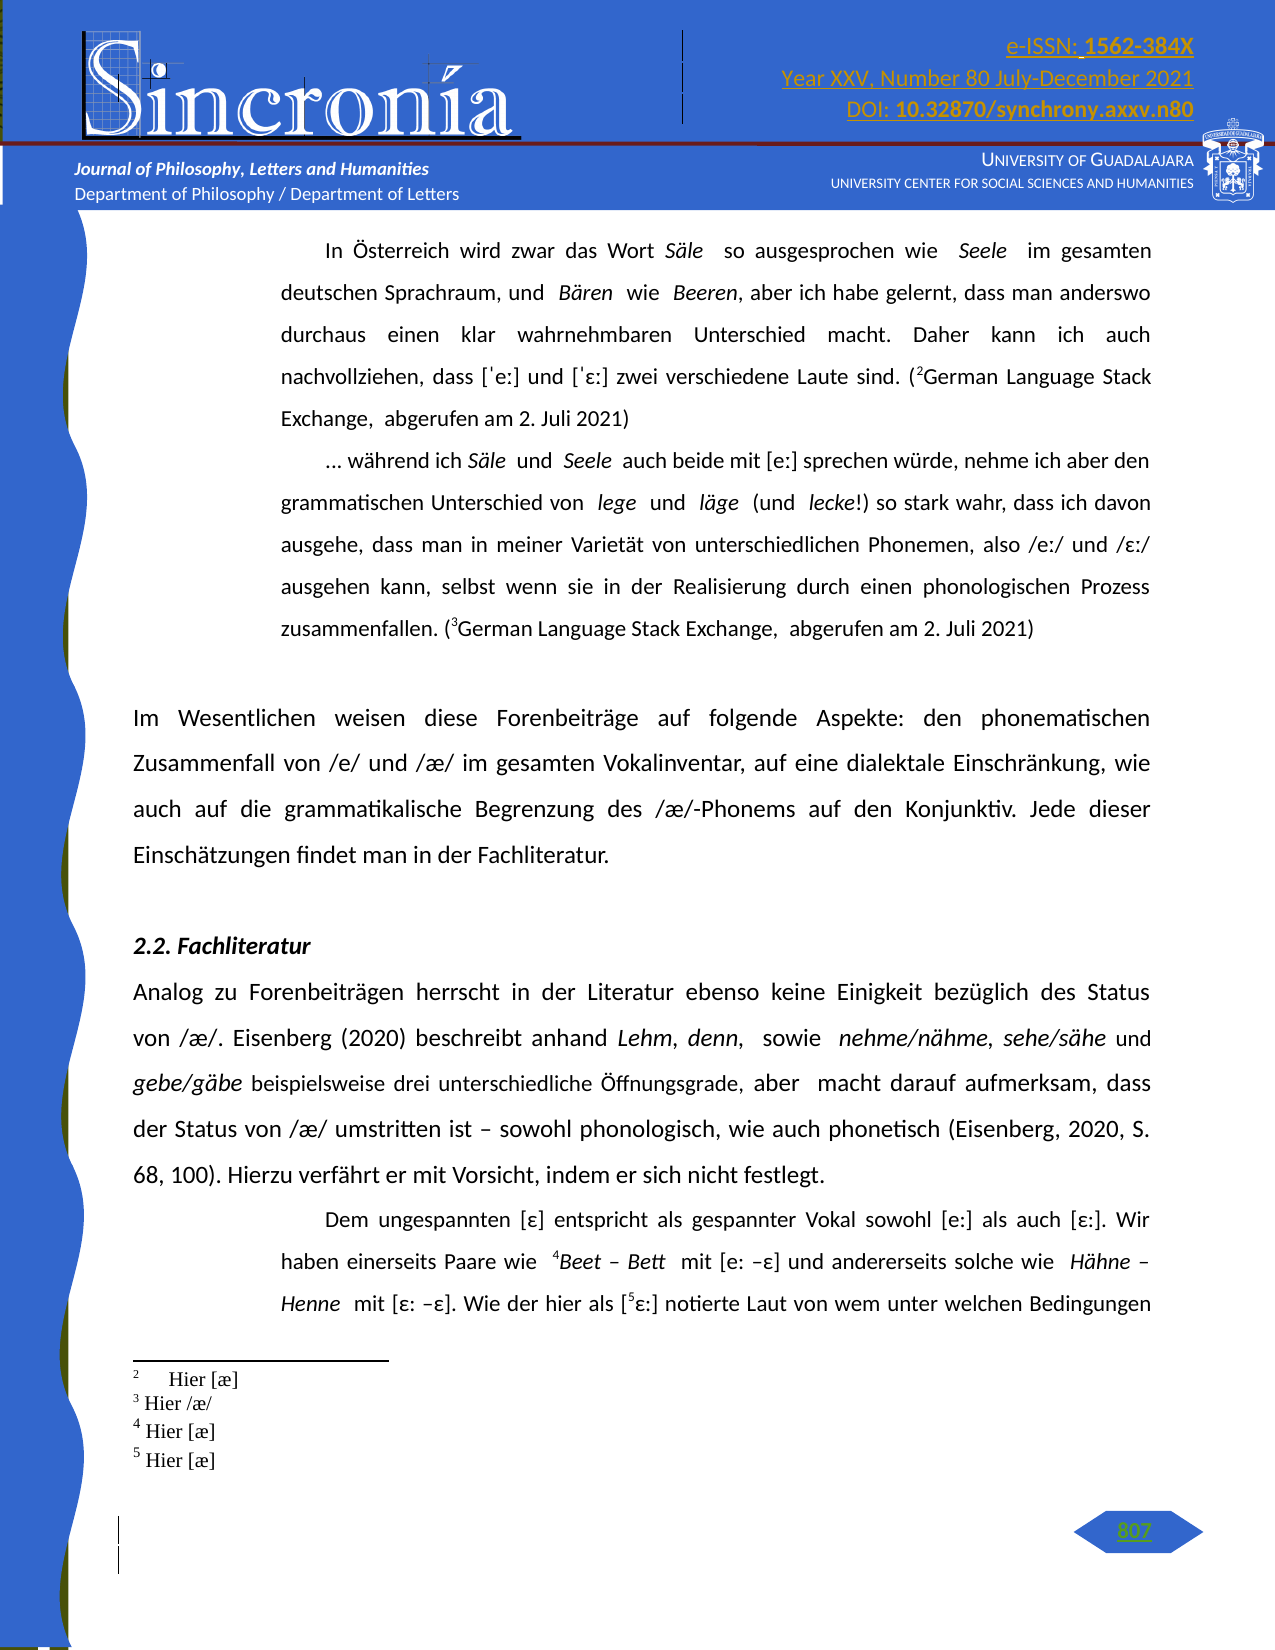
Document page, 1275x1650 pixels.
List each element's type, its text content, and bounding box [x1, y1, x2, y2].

text Analog zu Forenbeiträgen herrscht in der Literatur ebenso keine Einigkeit bezüglich des Status von /æ/. Eisenberg (2020) beschreibt anhand Lehm, denn, sowie nehme/nähme, sehe/sähe und gebe/gäbe beispielsweise drei unterschiedliche Öffnungsgrade, aber macht darauf aufmerksam, dass der Status von /æ/ umstritten ist – sowohl phonologisch, wie auch phonetisch (Eisenberg, 2020, S. 68, 100). Hierzu verfährt er mit Vorsicht, indem er sich nicht festlegt. [133, 976, 1152, 1189]
picture [1202, 118, 1264, 203]
text 2.2. Fachliteratur [133, 930, 1152, 961]
text In Österreich wird zwar das Wort Säle so ausgesprochen wie Seele im gesamten deutschen Sprachraum, und Bären wie Beeren, aber ich habe gelernt, dass man anderswo durchaus einen klar wahrnehmbaren Unterschied macht. Daher kann ich auch nachvollziehen, dass [ˈeː] und [ˈɛː] zwei verschiedene Laute sind. (German Language Stack Exchange, abgerufen am 2. Juli 2021) [281, 236, 1152, 432]
text ... während ich Säle und Seele auch beide mit [eː] sprechen würde, nehme ich aber den grammatischen Unterschied von lege und läge (und lecke!) so stark wahr, dass ich davon ausgehe, dass man in meiner Varietät von unterschiedlichen Phonemen, also /eː/ und /ɛː/ ausgehen kann, selbst wenn sie in der Realisierung durch einen phonologischen Prozess zusammenfallen. (German Language Stack Exchange, abgerufen am 2. Juli 2021) [281, 446, 1152, 642]
text Im Wesentlichen weisen diese Forenbeiträge auf folgende Aspekte: den phonematischen Zusammenfall von /e/ und /æ/ im gesamten Vokalinventar, auf eine dialektale Einschränkung, wie auch auf die grammatikalische Begrenzung des /æ/-Phonems auf den Konjunktiv. Jede dieser Einschätzungen findet man in der Fachliteratur. [133, 702, 1152, 869]
picture [81, 22, 522, 171]
